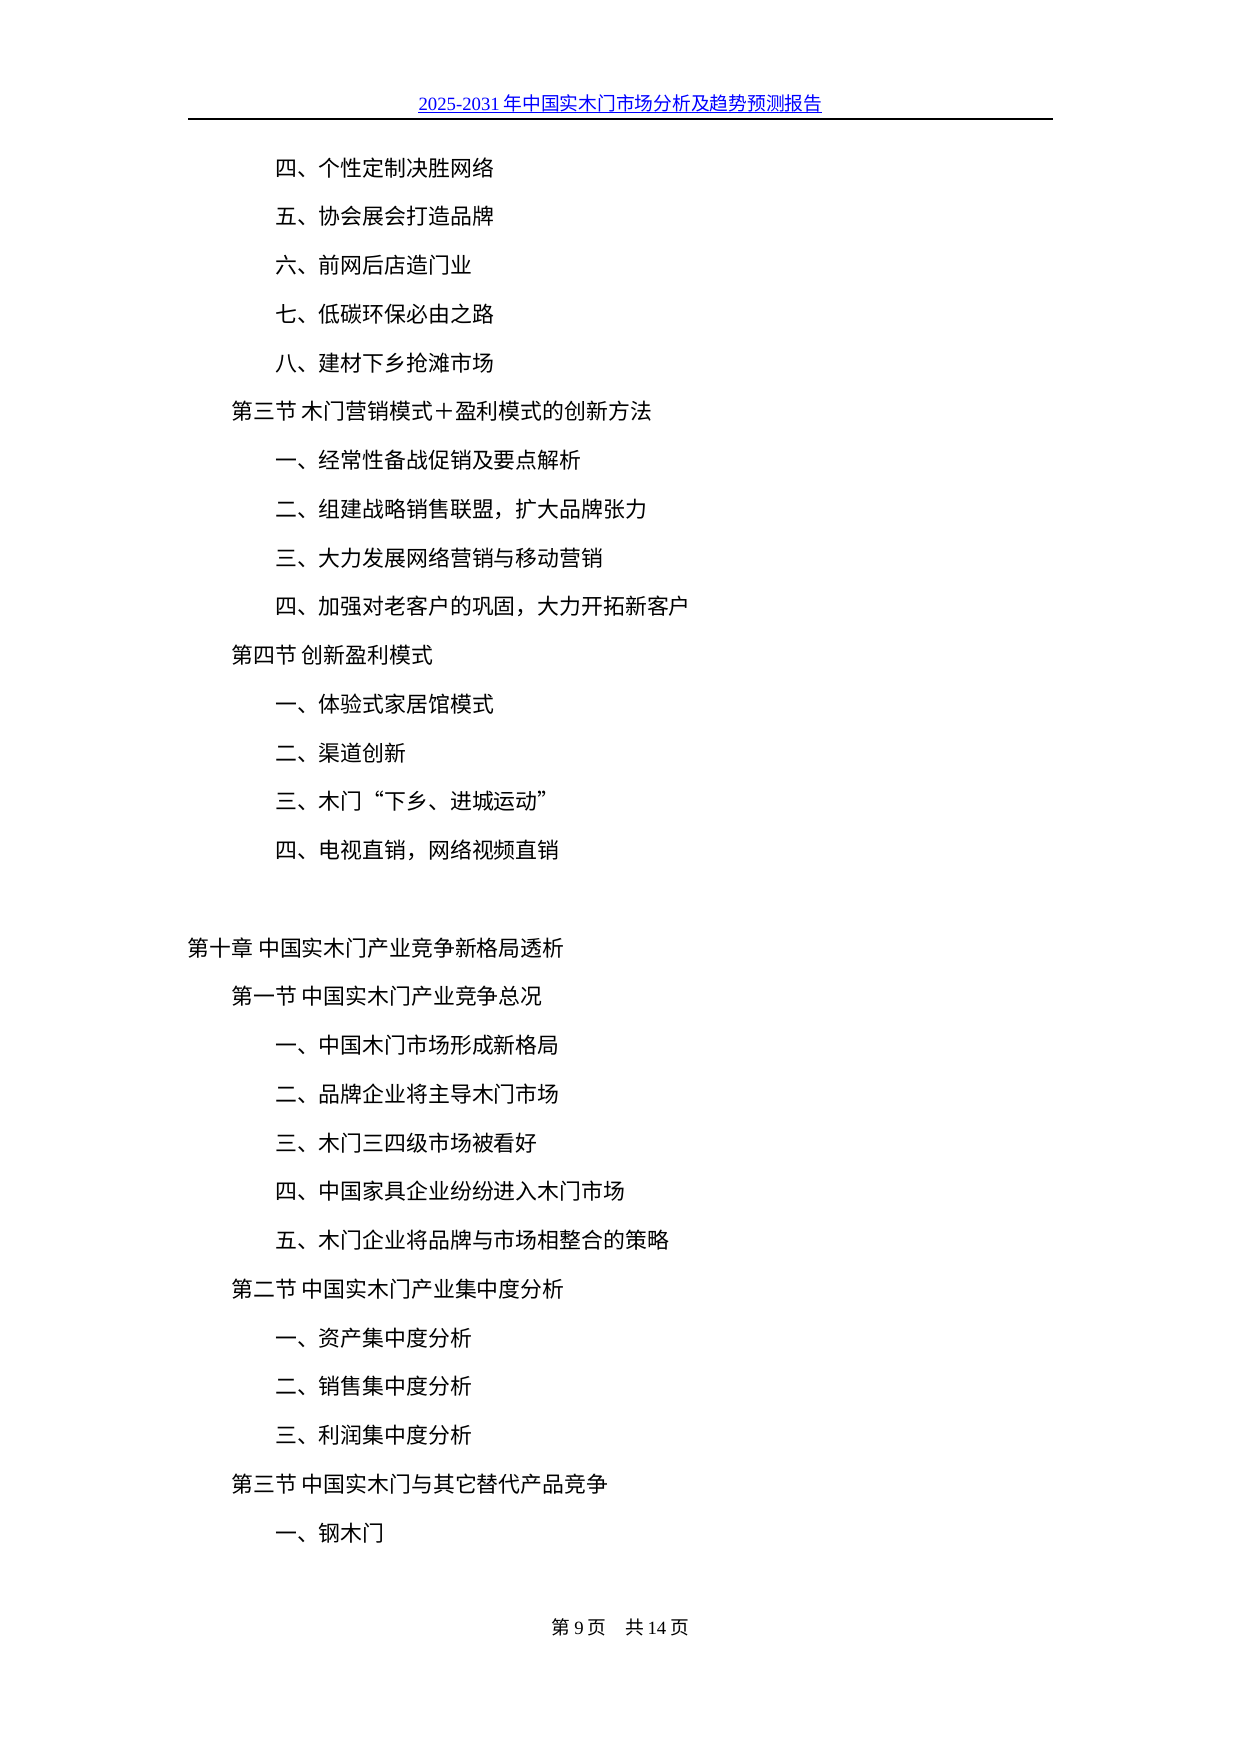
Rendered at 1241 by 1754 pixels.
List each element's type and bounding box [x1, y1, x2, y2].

text [187, 150, 1053, 1548]
